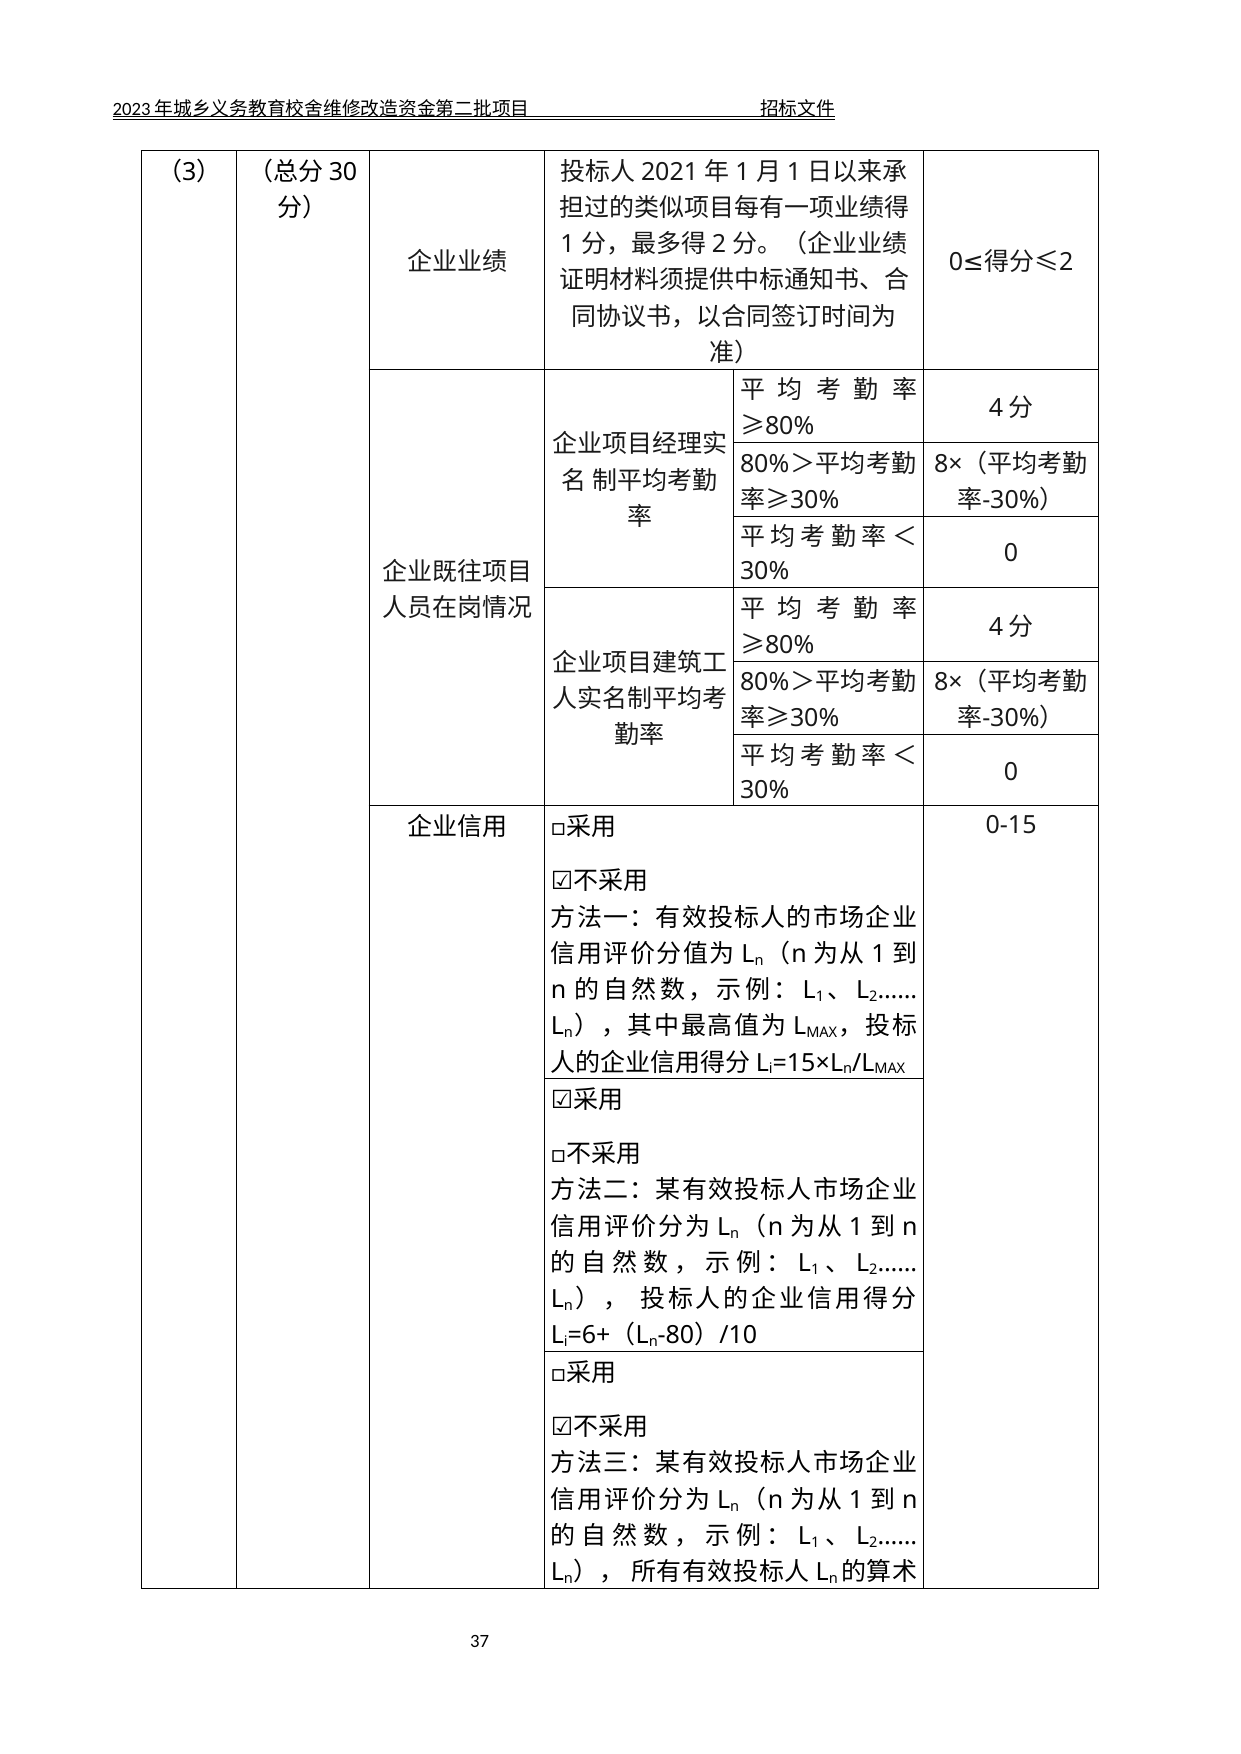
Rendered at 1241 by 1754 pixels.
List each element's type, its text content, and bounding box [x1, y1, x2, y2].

table_cell 4分 [924, 588, 1098, 661]
table_cell 平均考勤率＜30% [734, 517, 923, 587]
table_cell 4分 [924, 370, 1098, 442]
table_cell 投标人 2021 年 1 月 1 日以来承担过的类似项目每有一项业绩得 1 分，最多得 2 分。（企业业绩证明材料须提供中标通知书、合同协议书，以合同签订时间为准） [545, 151, 923, 368]
table_cell 企业既往项目 人员在岗情况 [370, 370, 544, 805]
table_cell 0-15 [924, 806, 1098, 1588]
table_cell 企业业绩 [370, 151, 544, 368]
table_cell 企业项目建筑工人实名制平均考勤率 [545, 588, 733, 805]
table_cell 企业信用 [370, 806, 544, 1588]
table_cell 8×（平均考勤率-30%） [924, 443, 1098, 516]
table_cell 2.2.4 （3） [142, 151, 236, 1588]
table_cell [545, 1352, 923, 1588]
table_cell ☑采用 □不采用 方法二：某有效投标人市场企业信用评价分为Ln（n为从1到n的自然数，示例：L1、L2……Ln）， 投标人的企业信用得分Li=6+（Ln-80）/10 [545, 1079, 923, 1351]
table_cell 企业项目经理实名 制平均考勤率 [545, 370, 733, 587]
table_cell 0≤得分≤2 [924, 151, 1098, 368]
table_cell 平均考勤率＜30% [734, 735, 923, 805]
table_cell 80%＞平均考勤率≥30% [734, 443, 923, 516]
table_cell 0 [924, 517, 1098, 587]
table_cell 8×（平均考勤率-30%） [924, 662, 1098, 734]
table_cell 平均考勤率≥80% [734, 370, 923, 442]
table_cell □采用 ☑不采用 方法一：有效投标人的市场企业信用评价分值为Ln（n为从1到n的自然数，示例：L1、L2……Ln），其中最高值为LMAX，投标人的企业信用得分Li=15×Ln/LMAX [545, 806, 923, 1078]
table_cell 80%＞平均考勤率≥30% [734, 662, 923, 734]
table_cell 0 [924, 735, 1098, 805]
table_cell 综合标 （总分30分） [237, 151, 369, 1588]
table_cell 平均考勤率≥80% [734, 588, 923, 661]
